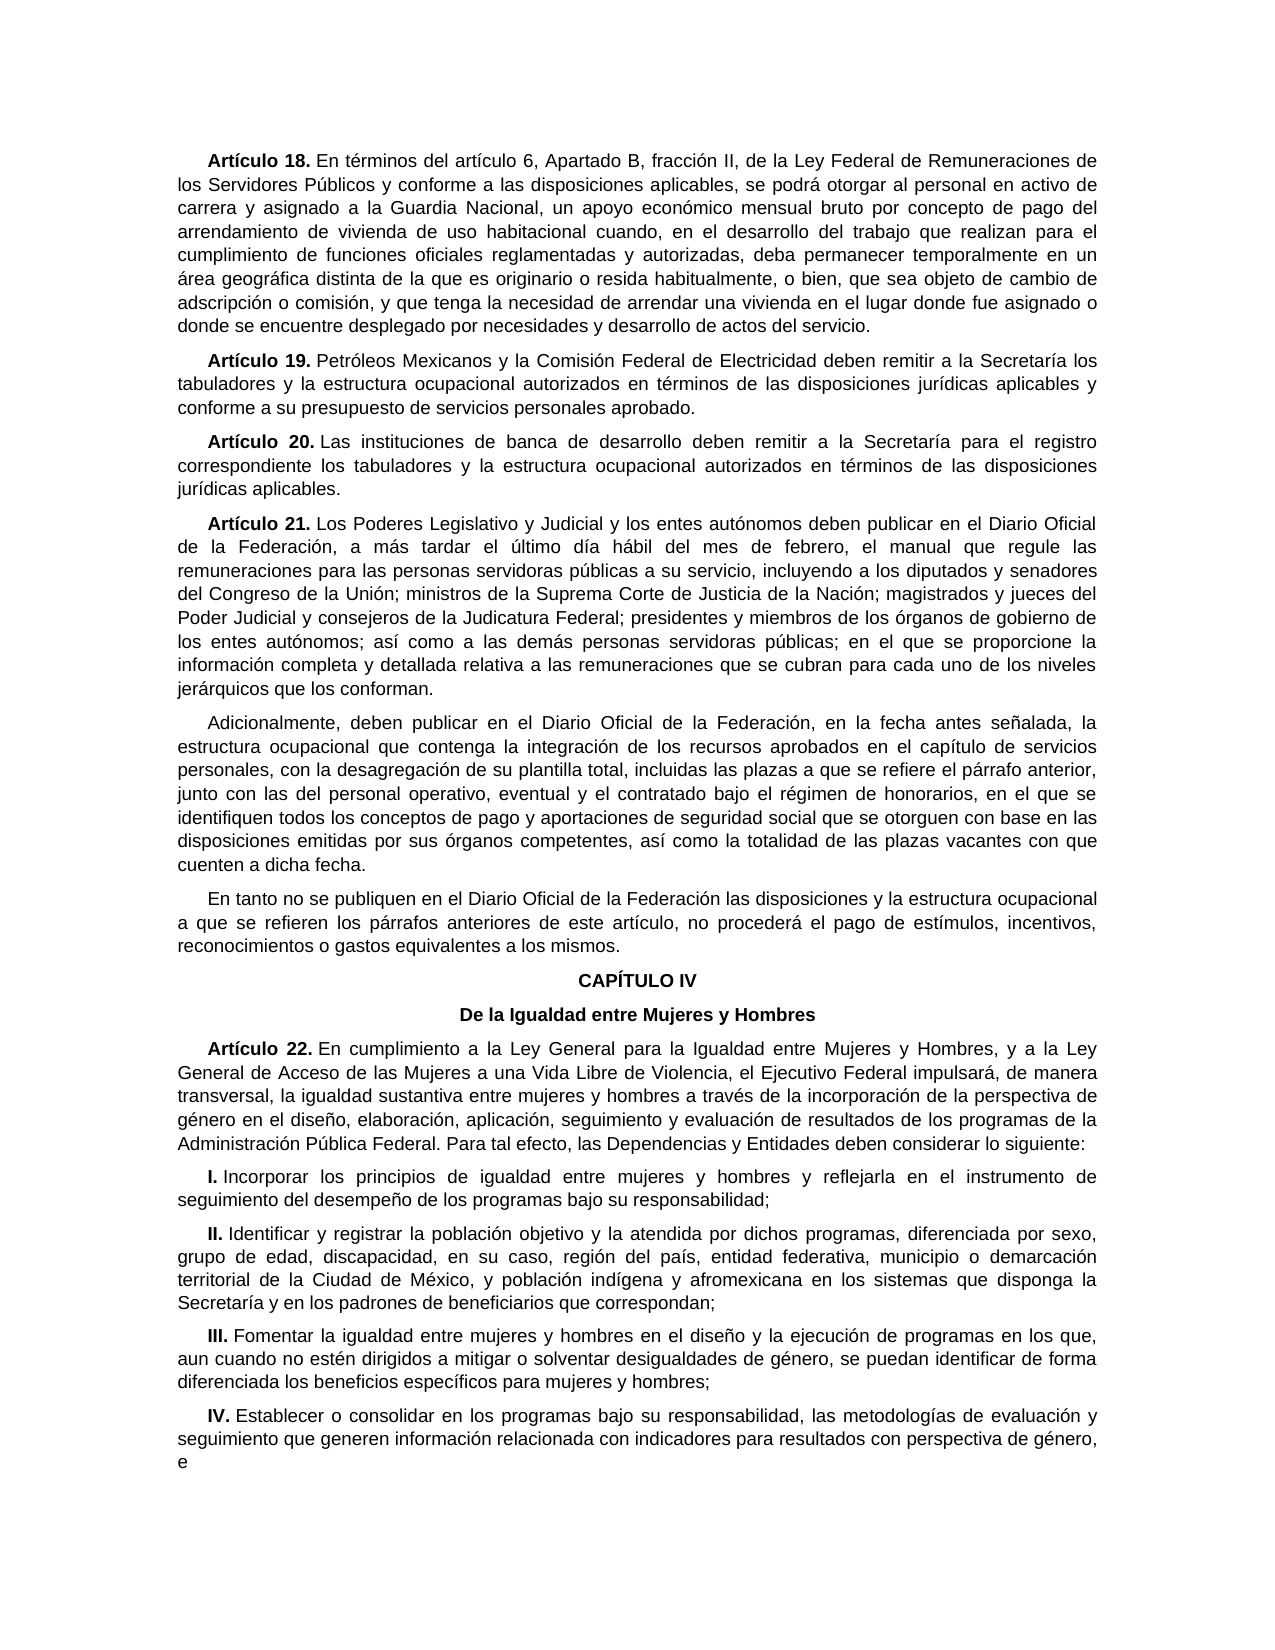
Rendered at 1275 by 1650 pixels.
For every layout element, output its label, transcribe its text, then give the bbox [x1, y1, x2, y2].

text II. Identificar y registrar la población objetivo y la atendida por dichos programas, diferenciada por sexo, grupo de edad, discapacidad, en su caso, región del país, entidad federativa, municipio o demarcación territorial de la Ciudad de México, y población indígena y afromexicana en los sistemas que disponga la Secretaría y en los padrones de beneficiarios que correspondan; [177, 1221, 1098, 1313]
text Adicionalmente, deben publicar en el Diario Oficial de la Federación, en la fecha antes señalada, la estructura ocupacional que contenga la integración de los recursos aprobados en el capítulo de servicios personales, con la desagregación de su plantilla total, incluidas las plazas a que se refiere el párrafo anterior, junto con las del personal operativo, eventual y el contratado bajo el régimen de honorarios, en el que se identifiquen todos los conceptos de pago y aportaciones de seguridad social que se otorguen con base en las disposiciones emitidas por sus órganos competentes, así como la totalidad de las plazas vacantes con que cuenten a dicha fecha. [177, 710, 1098, 875]
text Artículo 20. Las instituciones de banca de desarrollo deben remitir a la Secretaría para el registro correspondiente los tabuladores y la estructura ocupacional autorizados en términos de las disposiciones jurídicas aplicables. [177, 429, 1098, 500]
text I. Incorporar los principios de igualdad entre mujeres y hombres y reflejarla en el instrumento de seguimiento del desempeño de los programas bajo su responsabilidad; [177, 1164, 1098, 1211]
text CAPÍTULO IV [177, 967, 1098, 991]
text Artículo 18. En términos del artículo 6, Apartado B, fracción II, de la Ley Federal de Remuneraciones de los Servidores Públicos y conforme a las disposiciones aplicables, se podrá otorgar al personal en activo de carrera y asignado a la Guardia Nacional, un apoyo económico mensual bruto por concepto de pago del arrendamiento de vivienda de uso habitacional cuando, en el desarrollo del trabajo que realizan para el cumplimiento de funciones oficiales reglamentadas y autorizadas, deba permanecer temporalmente en un área geográfica distinta de la que es originario o resida habitualmente, o bien, que sea objeto de cambio de adscripción o comisión, y que tenga la necesidad de arrendar una vivienda en el lugar donde fue asignado o donde se encuentre desplegado por necesidades y desarrollo de actos del servicio. [177, 148, 1098, 337]
text IV. Establecer o consolidar en los programas bajo su responsabilidad, las metodologías de evaluación y seguimiento que generen información relacionada con indicadores para resultados con perspectiva de género, e [177, 1403, 1098, 1472]
text Artículo 22. En cumplimiento a la Ley General para la Igualdad entre Mujeres y Hombres, y a la Ley General de Acceso de las Mujeres a una Vida Libre de Violencia, el Ejecutivo Federal impulsará, de manera transversal, la igualdad sustantiva entre mujeres y hombres a través de la incorporación de la perspectiva de género en el diseño, elaboración, aplicación, seguimiento y evaluación de resultados de los programas de la Administración Pública Federal. Para tal efecto, las Dependencias y Entidades deben considerar lo siguiente: [177, 1036, 1098, 1154]
text De la Igualdad entre Mujeres y Hombres [177, 1002, 1098, 1025]
text Artículo 21. Los Poderes Legislativo y Judicial y los entes autónomos deben publicar en el Diario Oficial de la Federación, a más tardar el último día hábil del mes de febrero, el manual que regule las remuneraciones para las personas servidoras públicas a su servicio, incluyendo a los diputados y senadores del Congreso de la Unión; ministros de la Suprema Corte de Justicia de la Nación; magistrados y jueces del Poder Judicial y consejeros de la Judicatura Federal; presidentes y miembros de los órganos de gobierno de los entes autónomos; así como a las demás personas servidoras públicas; en el que se proporcione la información completa y detallada relativa a las remuneraciones que se cubran para cada uno de los niveles jerárquicos que los conforman. [177, 510, 1098, 699]
text III. Fomentar la igualdad entre mujeres y hombres en el diseño y la ejecución de programas en los que, aun cuando no estén dirigidos a mitigar o solventar desigualdades de género, se puedan identificar de forma diferenciada los beneficios específicos para mujeres y hombres; [177, 1324, 1098, 1393]
text En tanto no se publiquen en el Diario Oficial de la Federación las disposiciones y la estructura ocupacional a que se refieren los párrafos anteriores de este artículo, no procederá el pago de estímulos, incentivos, reconocimientos o gastos equivalentes a los mismos. [177, 886, 1098, 957]
text Artículo 19. Petróleos Mexicanos y la Comisión Federal de Electricidad deben remitir a la Secretaría los tabuladores y la estructura ocupacional autorizados en términos de las disposiciones jurídicas aplicables y conforme a su presupuesto de servicios personales aprobado. [177, 347, 1098, 418]
